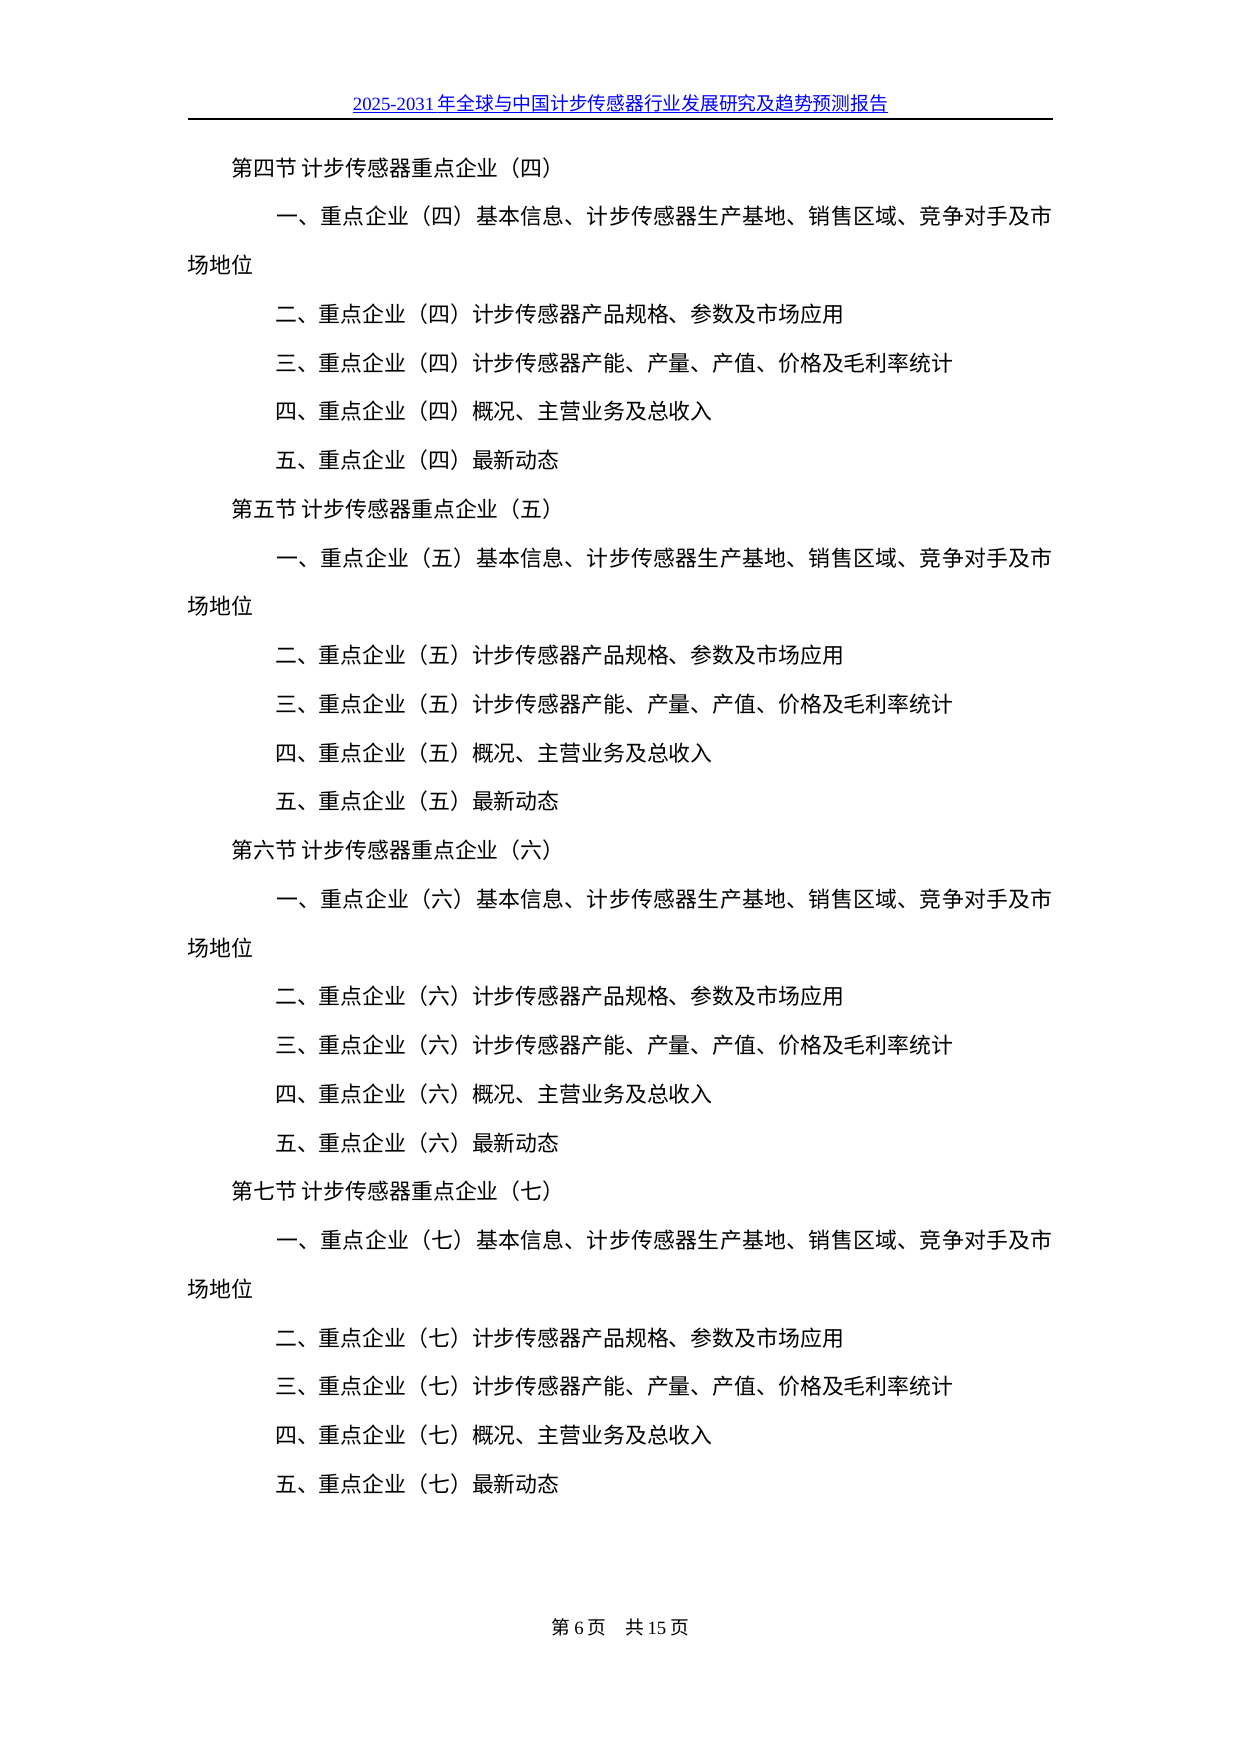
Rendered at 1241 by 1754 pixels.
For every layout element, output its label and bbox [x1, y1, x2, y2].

text [187, 150, 1053, 1499]
